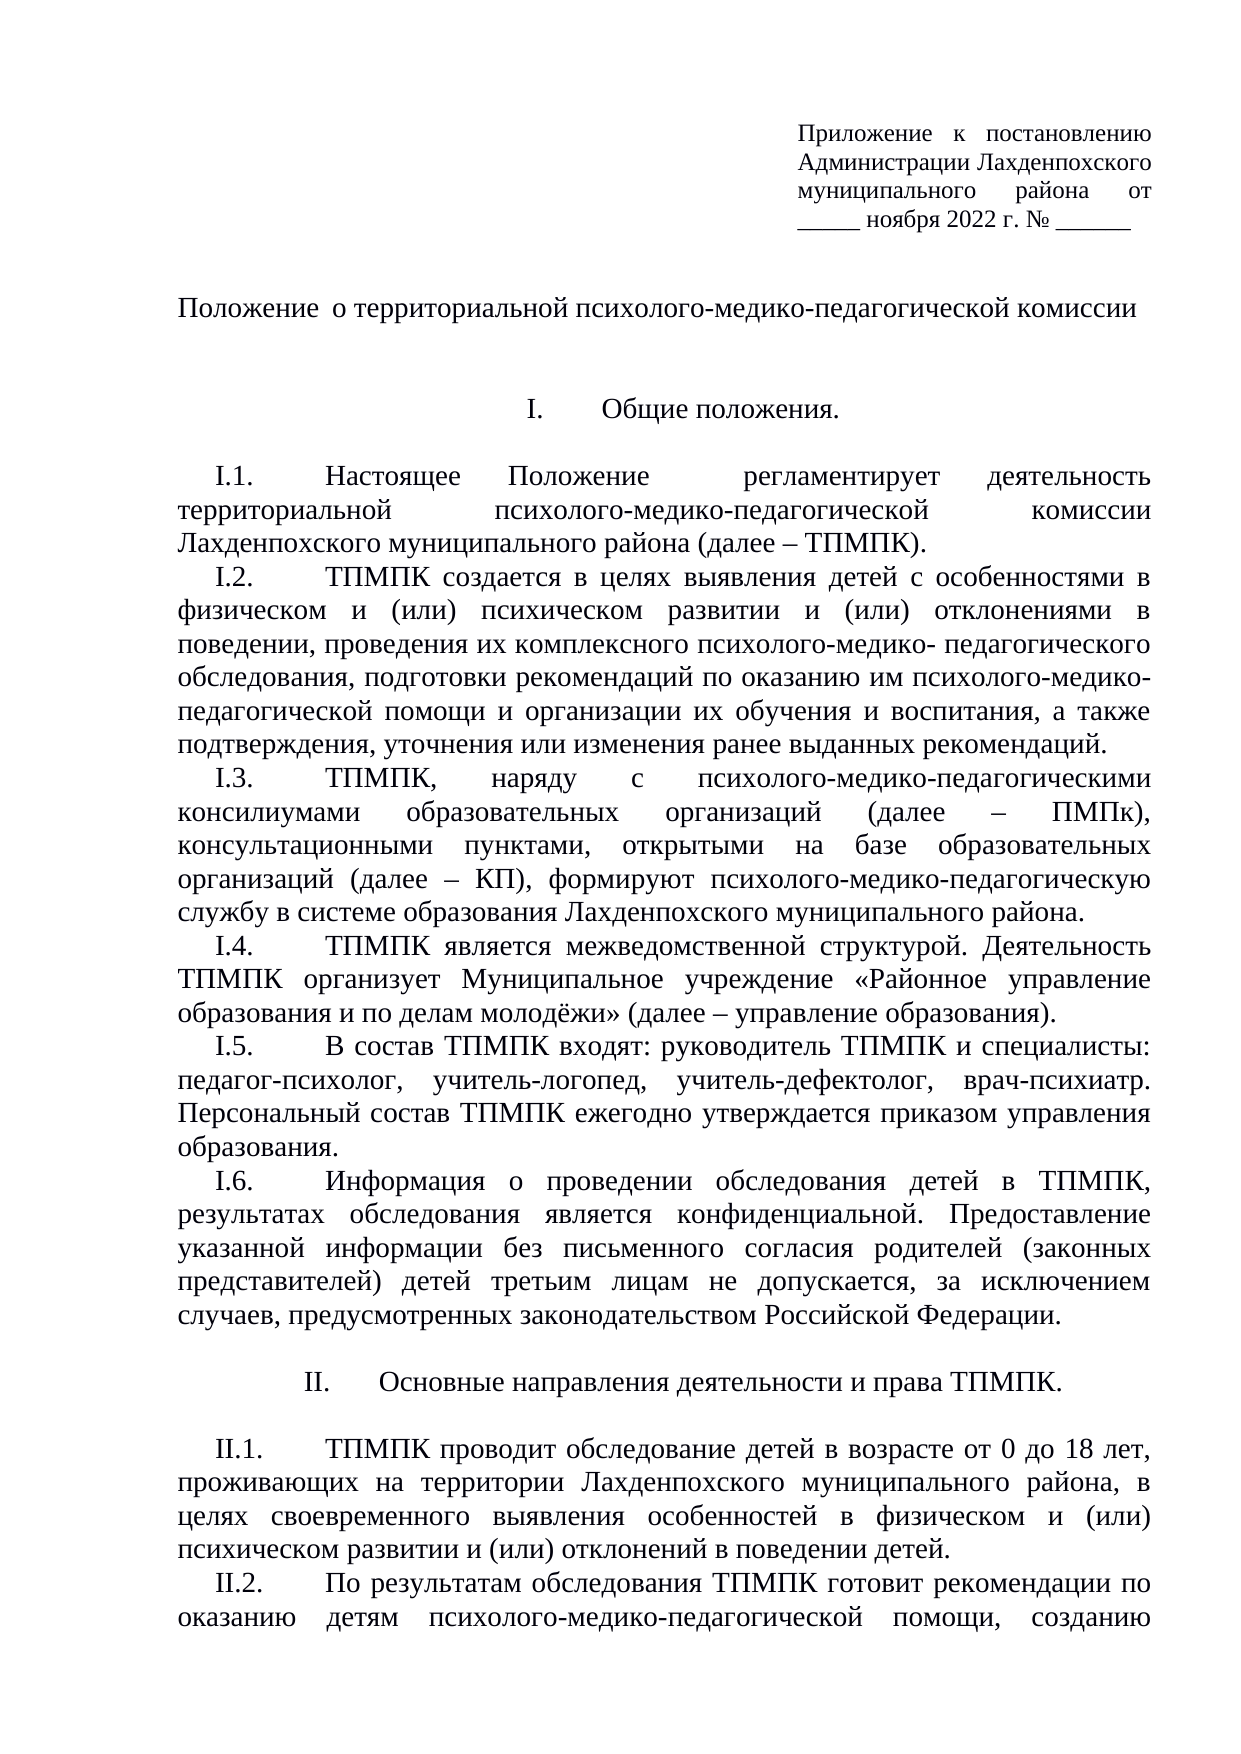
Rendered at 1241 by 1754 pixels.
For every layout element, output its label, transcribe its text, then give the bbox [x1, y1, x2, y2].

list Информация о проведении обследования детей в ТПМПК, результатах обследования является конфиденциальной. Предоставление указанной информации без письменного согласия родителей (законных представителей) детей третьим лицам не допускается, за исключением случаев, предусмотренных законодательством Российской Федерации. [177, 1163, 1152, 1330]
list ТПМПК проводит обследование детей в возрасте от 0 до 18 лет, проживающих на территории Лахденпохского муниципального района, в целях своевременного выявления особенностей в физическом и (или) психическом развитии и (или) отклонений в поведении детей. [177, 1431, 1152, 1565]
text Приложение к постановлению Администрации Лахденпохского муниципального района от _____ ноября 2022 г. № ______ [797, 118, 1152, 233]
list В состав ТПМПК входят: руководитель ТПМПК и специалисты: педагог-психолог, учитель-логопед, учитель-дефектолог, врач-психиатр. Персональный состав ТПМПК ежегодно утверждается приказом управления образования. [177, 1028, 1152, 1163]
list ТПМПК является межведомственной структурой. Деятельность ТПМПК организует Муниципальное учреждение «Районное управление образования и по делам молодёжи» (далее – управление образования). [177, 928, 1152, 1028]
list ТПМПК, наряду с психолого-медико-педагогическими консилиумами образовательных организаций (далее – ПМПк), консультационными пунктами, открытыми на базе образовательных организаций (далее – КП), формируют психолого-медико-педагогическую службу в системе образования Лахденпохского муниципального района. [177, 760, 1152, 928]
list Основные направления деятельности и права ТПМПК. [215, 1364, 1152, 1397]
list Общие положения. [215, 391, 1152, 425]
list Настоящее Положение регламентирует деятельность территориальной психолого-медико-педагогической комиссии Лахденпохского муниципального района (далее – ТПМПК). [177, 458, 1152, 559]
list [177, 1565, 1152, 1632]
text Положение о территориальной психолого-медико-педагогической комиссии [177, 291, 1152, 324]
list ТПМПК создается в целях выявления детей с особенностями в физическом и (или) психическом развитии и (или) отклонениями в поведении, проведения их комплексного психолого-медико- педагогического обследования, подготовки рекомендаций по оказанию им психолого-медико-педагогической помощи и организации их обучения и воспитания, а также подтверждения, уточнения или изменения ранее выданных рекомендаций. [177, 559, 1152, 760]
